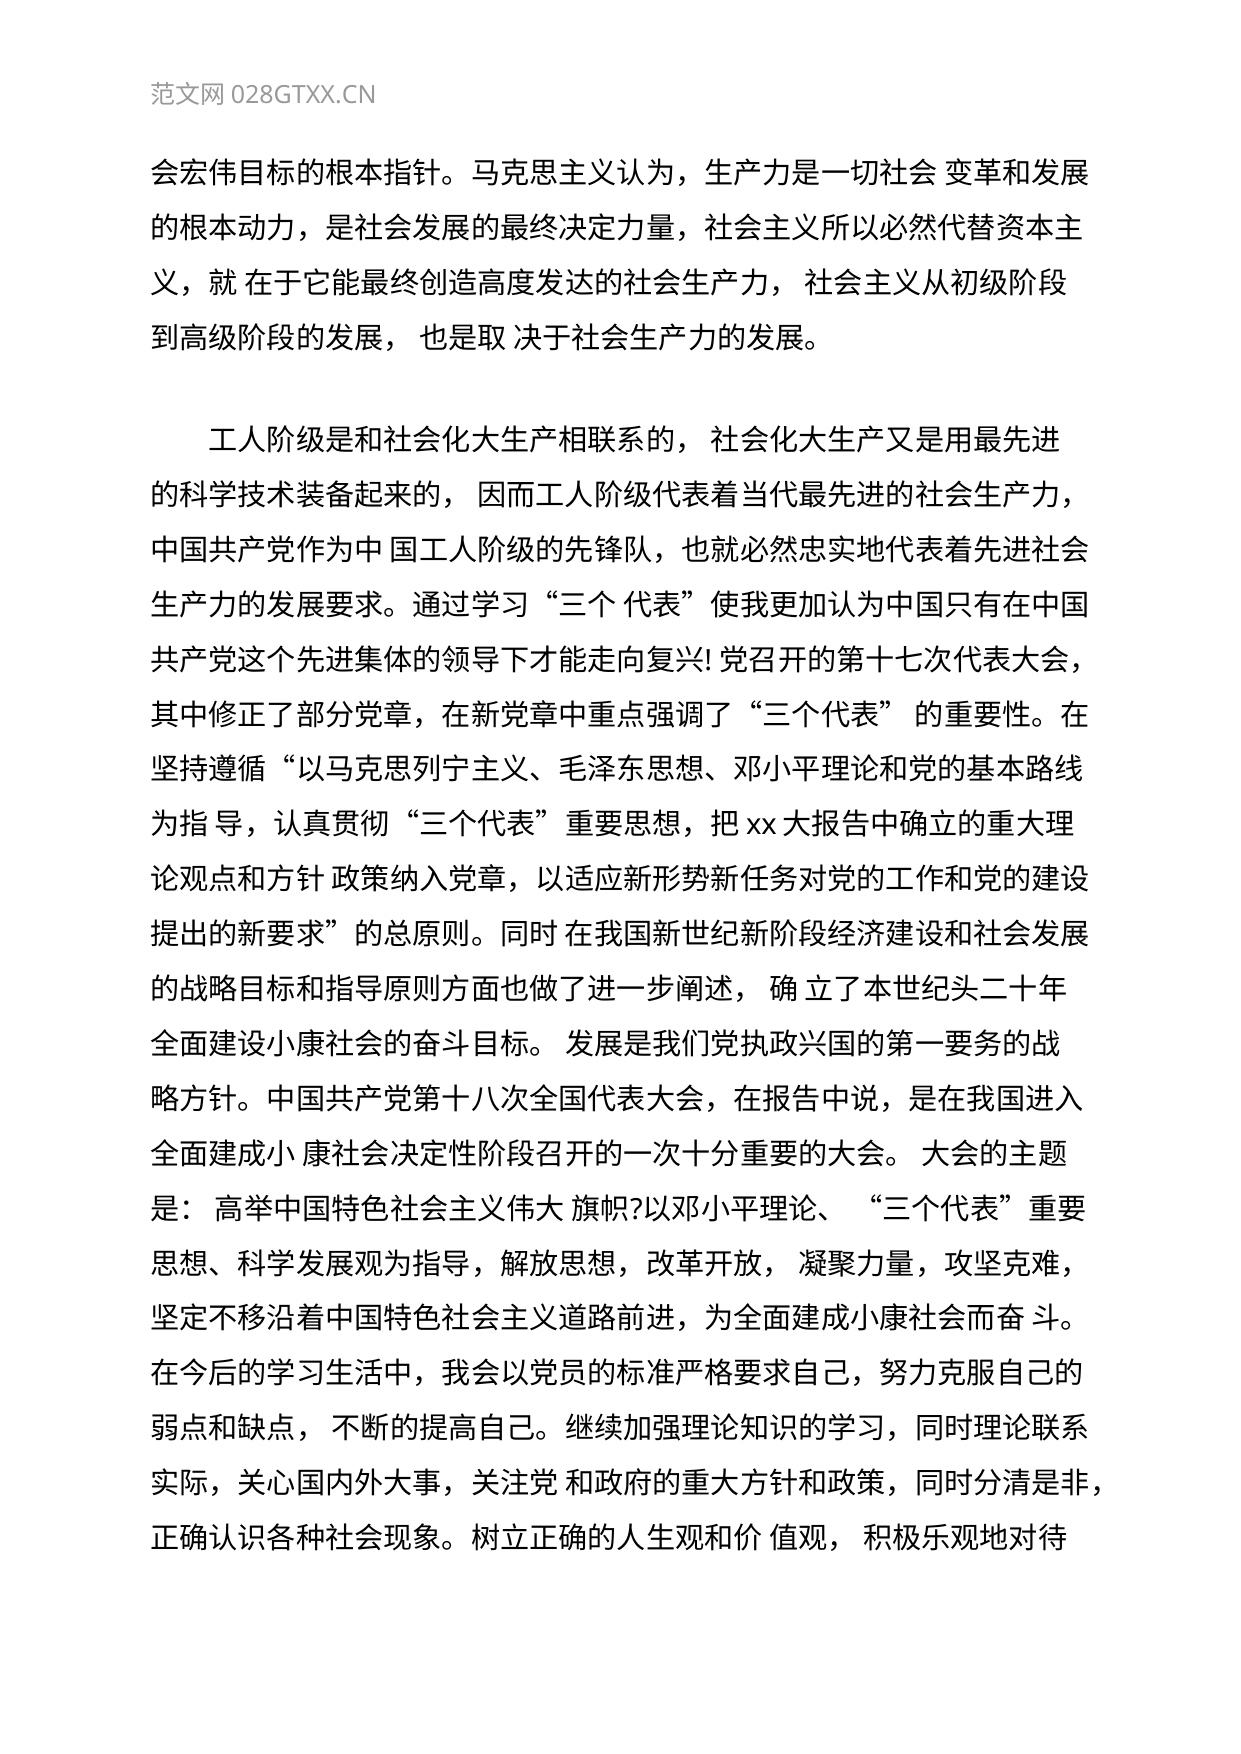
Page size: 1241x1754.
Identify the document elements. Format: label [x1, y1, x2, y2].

text [150, 150, 1090, 357]
text [150, 416, 1090, 1557]
